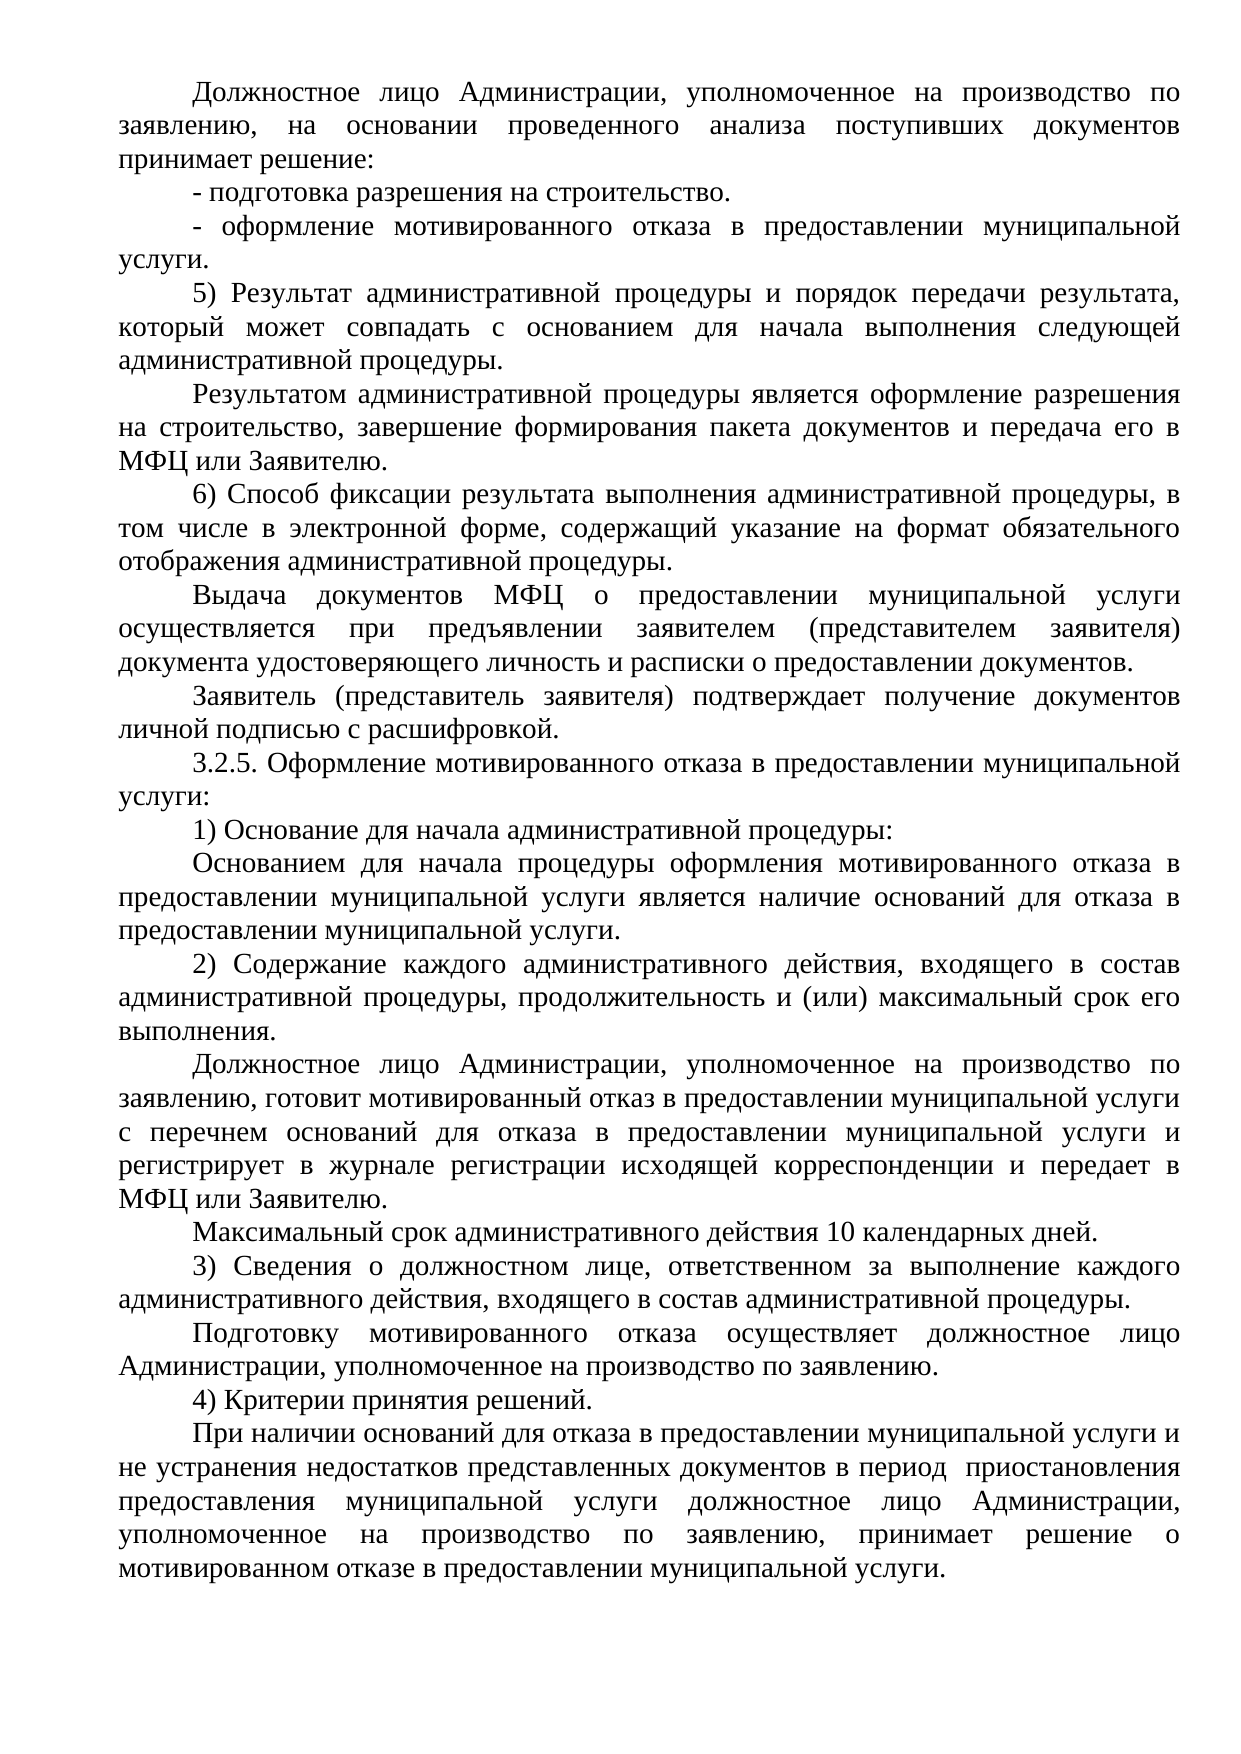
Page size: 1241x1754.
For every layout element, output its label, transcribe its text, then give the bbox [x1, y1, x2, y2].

text Максимальный срок административного действия 10 календарных дней. [118, 1214, 1181, 1248]
text Выдача документов МФЦ о предоставлении муниципальной услуги осуществляется при предъявлении заявителем (представителем заявителя) документа удостоверяющего личность и расписки о предоставлении документов. [118, 577, 1181, 678]
text Должностное лицо Администрации, уполномоченное на производство по заявлению, на основании проведенного анализа поступивших документов принимает решение: [118, 74, 1181, 174]
text - оформление мотивированного отказа в предоставлении муниципальной услуги. [118, 208, 1181, 275]
text 4) Критерии принятия решений. [118, 1382, 1181, 1416]
text 6) Способ фиксации результата выполнения административной процедуры, в том числе в электронной форме, содержащий указание на формат обязательного отображения административной процедуры. [118, 476, 1181, 577]
text При наличии оснований для отказа в предоставлении муниципальной услуги и не устранения недостатков представленных документов в период приостановления предоставления муниципальной услуги должностное лицо Администрации, уполномоченное на производство по заявлению, принимает решение о мотивированном отказе в предоставлении муниципальной услуги. [118, 1416, 1181, 1583]
text Должностное лицо Администрации, уполномоченное на производство по заявлению, готовит мотивированный отказ в предоставлении муниципальной услуги с перечнем оснований для отказа в предоставлении муниципальной услуги и регистрирует в журнале регистрации исходящей корреспонденции и передает в МФЦ или Заявителю. [118, 1047, 1181, 1214]
text 3.2.5. Оформление мотивированного отказа в предоставлении муниципальной услуги: [118, 745, 1181, 812]
text Результатом административной процедуры является оформление разрешения на строительство, завершение формирования пакета документов и передача его в МФЦ или Заявителю. [118, 376, 1181, 476]
text 3) Сведения о должностном лице, ответственном за выполнение каждого административного действия, входящего в состав административной процедуры. [118, 1248, 1181, 1315]
text 2) Содержание каждого административного действия, входящего в состав административной процедуры, продолжительность и (или) максимальный срок его выполнения. [118, 946, 1181, 1047]
text Основанием для начала процедуры оформления мотивированного отказа в предоставлении муниципальной услуги является наличие оснований для отказа в предоставлении муниципальной услуги. [118, 845, 1181, 946]
text 5) Результат административной процедуры и порядок передачи результата, который может совпадать с основанием для начала выполнения следующей административной процедуры. [118, 275, 1181, 376]
text Подготовку мотивированного отказа осуществляет должностное лицо Администрации, уполномоченное на производство по заявлению. [118, 1315, 1181, 1382]
text 1) Основание для начала административной процедуры: [118, 812, 1181, 845]
text - подготовка разрешения на строительство. [118, 174, 1181, 208]
text Заявитель (представитель заявителя) подтверждает получение документов личной подписью с расшифровкой. [118, 678, 1181, 745]
